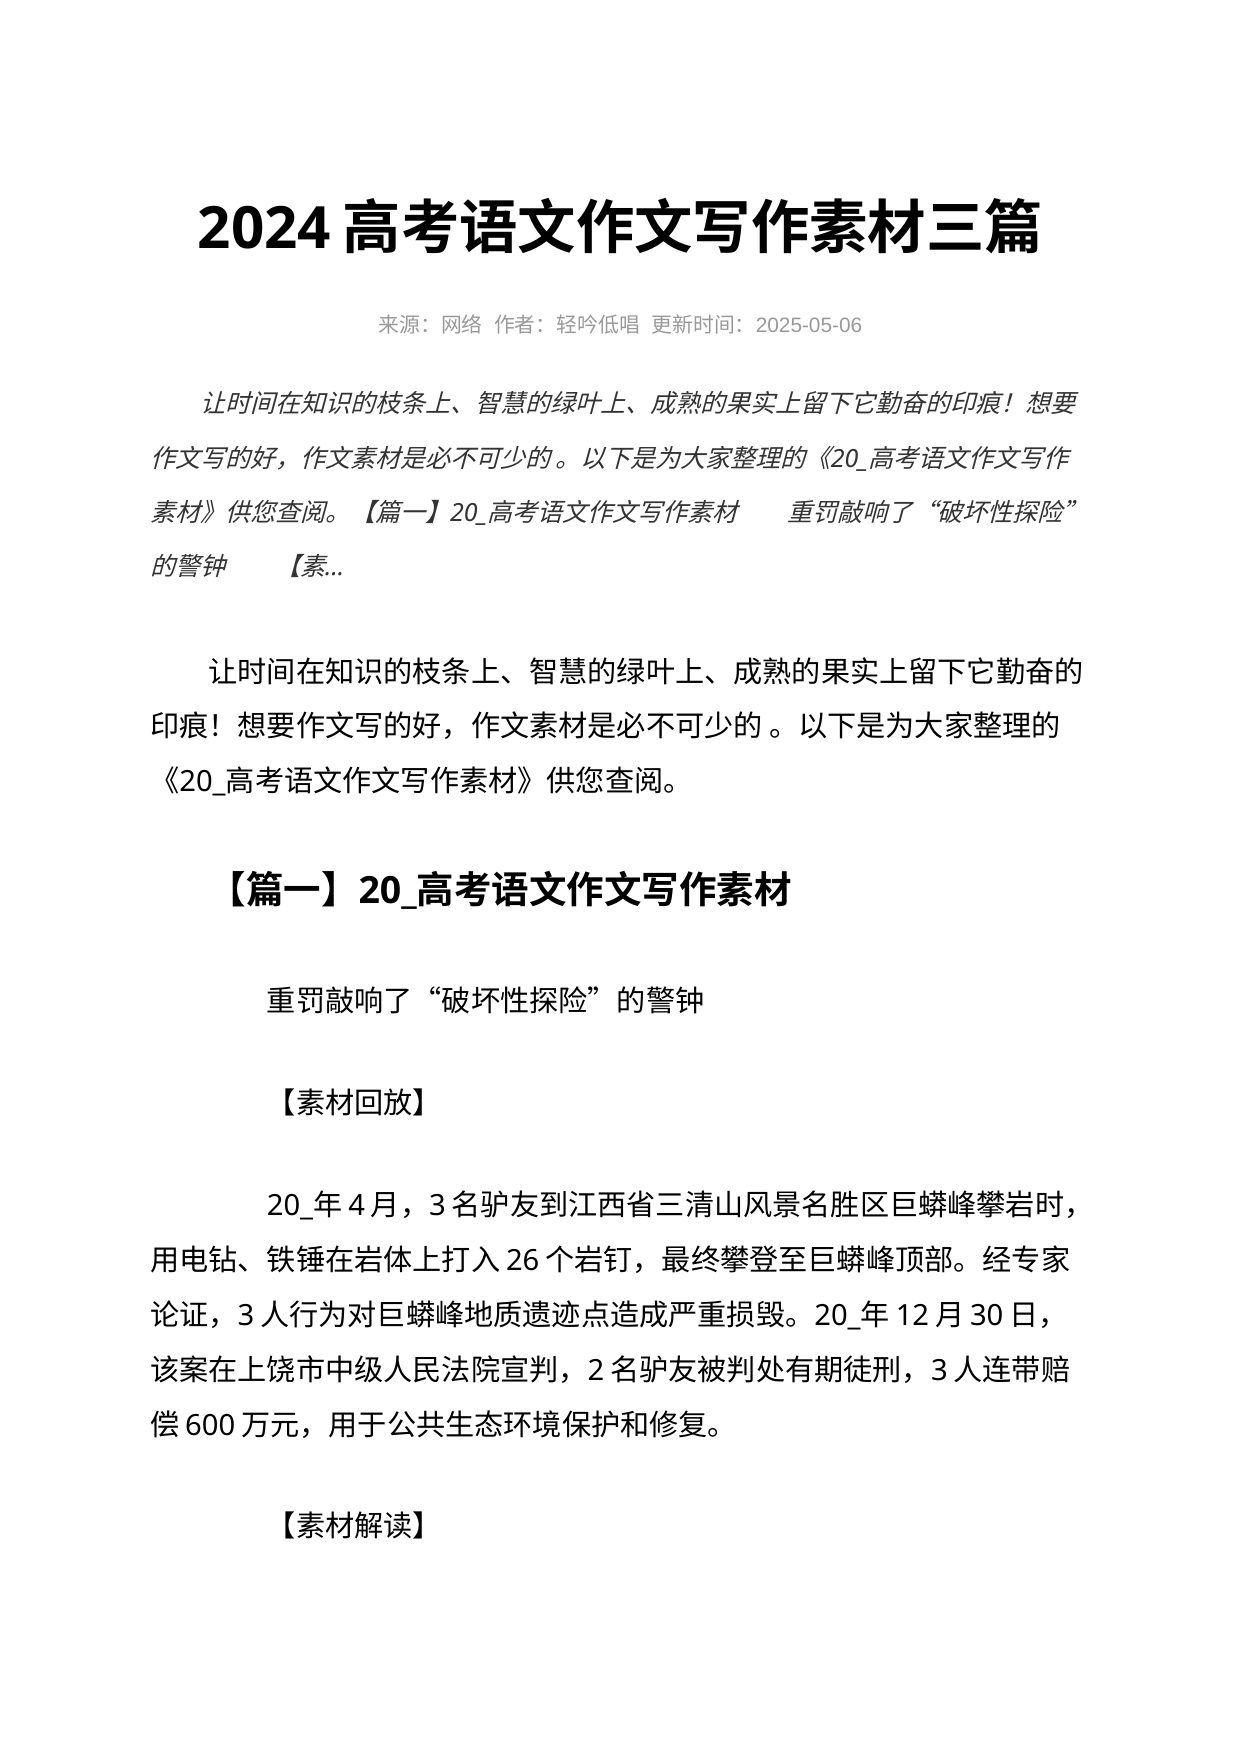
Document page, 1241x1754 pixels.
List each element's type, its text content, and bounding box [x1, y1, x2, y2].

subtitle 2024高考语文作文写作素材三篇 [150, 181, 1090, 266]
text 20_年4月，3名驴友到江西省三清山风景名胜区巨蟒峰攀岩时，用电钻、铁锤在岩体上打入26个岩钉，最终攀登至巨蟒峰顶部。经专家论证，3人行为对巨蟒峰地质遗迹点造成严重损毁。20_年12月30日，该案在上饶市中级人民法院宣判，2名驴友被判处有期徒刑，3人连带赔偿600万元，用于公共生态环境保护和修复。 [150, 1181, 1090, 1443]
text 【素材解读】 [150, 1503, 1090, 1545]
text 让时间在知识的枝条上、智慧的绿叶上、成熟的果实上留下它勤奋的印痕！想要作文写的好，作文素材是必不可少的 。以下是为大家整理的《20_高考语文作文写作素材》供您查阅。 [150, 648, 1090, 800]
text 【素材回放】 [150, 1079, 1090, 1122]
text 【篇一】20_高考语文作文写作素材 [150, 860, 1090, 914]
text 来源：网络 作者：轻吟低唱 更新时间：2025-05-06 [150, 313, 1090, 337]
text 让时间在知识的枝条上、智慧的绿叶上、成熟的果实上留下它勤奋的印痕！想要作文写的好，作文素材是必不可少的 。以下是为大家整理的《20_高考语文作文写作素材》供您查阅。【篇一】20_高考语文作文写作素材 重罚敲响了“破坏性探险”的警钟 【素... [150, 384, 1090, 583]
text 重罚敲响了“破坏性探险”的警钟 [150, 977, 1090, 1020]
